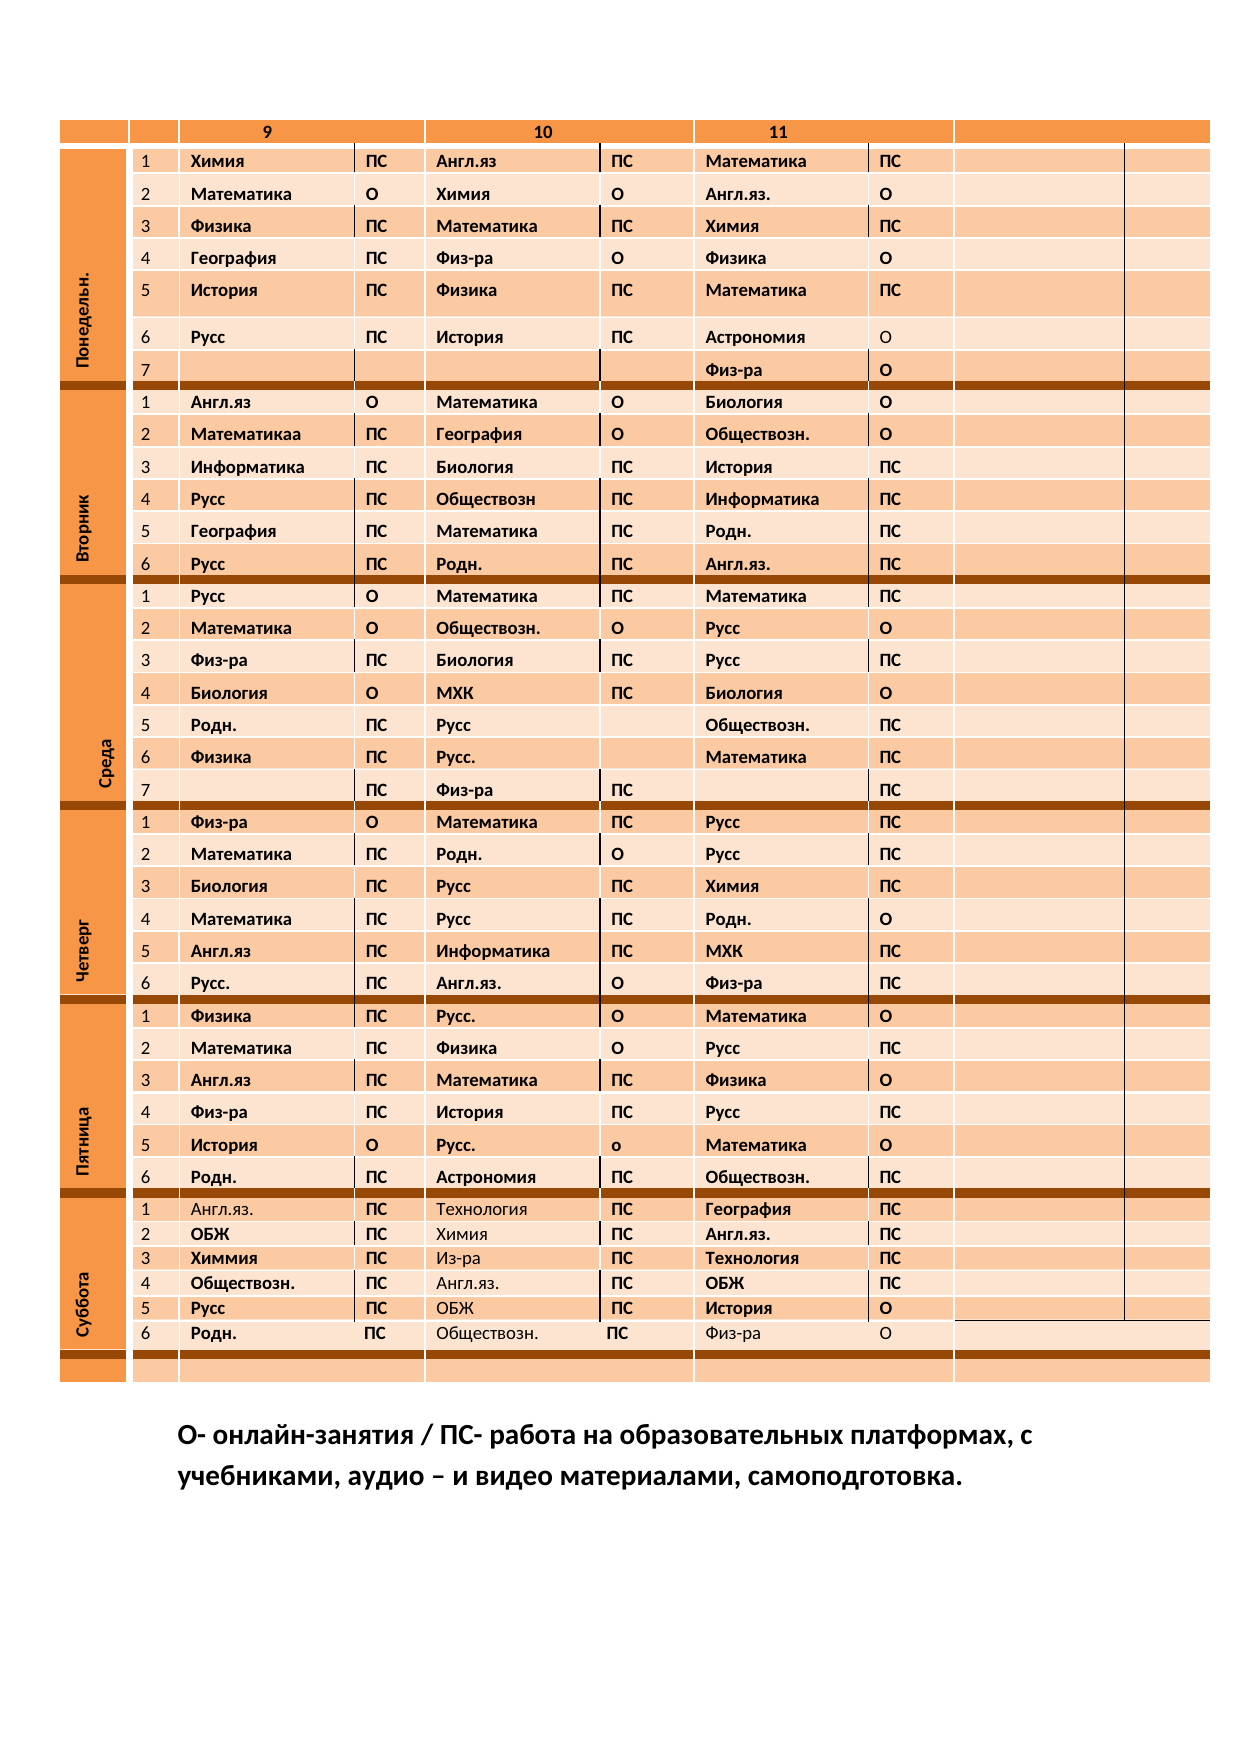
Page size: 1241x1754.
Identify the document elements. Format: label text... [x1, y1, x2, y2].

table_cell Информатика [426, 932, 599, 962]
table_cell ПС [869, 1271, 953, 1294]
table_cell ПС [355, 641, 424, 672]
table_cell ПС [869, 810, 953, 833]
table_cell Математика [180, 1029, 354, 1059]
table_cell География [180, 512, 354, 542]
table_cell [955, 706, 1124, 736]
table_cell 5 [133, 1297, 178, 1319]
table_cell [426, 351, 599, 381]
table_cell ПС [601, 1198, 693, 1221]
table_cell 6 [133, 544, 179, 575]
table_cell [955, 351, 1124, 381]
table_cell [355, 351, 424, 381]
table_cell 6 [133, 1322, 179, 1349]
table_cell Обществозн. [180, 1271, 354, 1294]
table_cell [1125, 1198, 1210, 1221]
table_cell [1125, 1061, 1210, 1091]
table_cell ОБЖ [180, 1222, 354, 1245]
table_cell [1125, 1125, 1210, 1156]
table_cell Астрономия [695, 318, 868, 349]
table_cell Информатика [695, 480, 868, 510]
table_header 10 [426, 120, 693, 143]
table_cell 4 [133, 239, 179, 269]
table_cell Химия [426, 174, 599, 204]
table_cell [133, 1359, 178, 1382]
table_cell ПС [869, 512, 953, 542]
table_cell Астрономия [426, 1158, 599, 1188]
table_cell Англ.яз. [180, 1198, 354, 1221]
table_cell О [869, 673, 953, 704]
table_cell История [695, 448, 868, 478]
table_cell О [869, 1004, 953, 1027]
table_cell ПС [355, 239, 424, 269]
table_cell [1125, 415, 1210, 446]
table_cell ПС [601, 1271, 693, 1294]
table_cell Русс [695, 609, 868, 639]
table_cell Англ.яз. [695, 1222, 868, 1245]
table_cell ПС [355, 207, 424, 237]
table_cell ПС [869, 835, 953, 865]
table_cell ПС [355, 1222, 424, 1245]
table_cell [955, 390, 1124, 413]
table_cell [955, 239, 1124, 269]
table_cell Русс [695, 1029, 868, 1059]
table_cell Русс [695, 835, 868, 865]
table_cell 4 [133, 1094, 179, 1124]
table_cell ПС [869, 641, 953, 672]
table_cell ПС [355, 512, 424, 542]
table_cell ПС [601, 544, 693, 575]
table_cell 7 [133, 351, 178, 381]
table_cell 2 [133, 1222, 179, 1245]
table_cell [955, 835, 1124, 865]
table_cell ПС [355, 932, 424, 962]
table_cell ПС [601, 512, 693, 542]
table_cell Математика [426, 1061, 599, 1091]
table_cell О [869, 899, 953, 930]
table_cell О [601, 415, 693, 446]
table_cell О [355, 810, 424, 833]
table_cell История [180, 1125, 354, 1156]
table_cell [180, 770, 354, 801]
table_cell Русс. [426, 738, 599, 768]
table_cell [955, 415, 1124, 446]
table_header [60, 120, 128, 143]
table_cell ПС [601, 1222, 693, 1245]
table_cell 4 [133, 1271, 179, 1294]
table_cell Физика [426, 1029, 599, 1059]
table_cell Математика [426, 207, 599, 237]
table_cell ПС [355, 1297, 424, 1319]
table_cell ПС [601, 770, 693, 801]
table_cell [1125, 149, 1210, 172]
table_cell [955, 149, 1124, 172]
table_cell 3 [133, 867, 179, 898]
table_cell [1125, 1297, 1210, 1319]
table_cell 3 [133, 448, 179, 478]
table_cell ПС [355, 149, 424, 172]
table_cell ОБЖ [426, 1297, 599, 1319]
table_cell ПС [601, 1247, 693, 1269]
table_cell ПС [355, 318, 424, 349]
table_cell Четверг [60, 810, 126, 994]
table_cell [1125, 867, 1210, 898]
table_cell [955, 1125, 1124, 1156]
table_cell ПС [355, 1004, 424, 1027]
table_cell Русс [180, 584, 354, 607]
table_cell Русс. [426, 1125, 599, 1156]
table_cell [1125, 207, 1210, 237]
table_cell ПС [355, 1271, 424, 1294]
table_cell Обществозн [426, 480, 599, 510]
table_cell [955, 448, 1124, 478]
table_cell География [426, 415, 599, 446]
table_cell О [869, 390, 953, 413]
table_cell ПС [601, 271, 693, 316]
table_cell [601, 738, 693, 768]
table_cell ПС [601, 899, 693, 930]
table_cell Родн. [695, 899, 868, 930]
table_cell О [355, 1125, 424, 1156]
table_cell 5 [133, 512, 179, 542]
table_cell ПС [355, 1158, 424, 1188]
table_cell Суббота [60, 1198, 126, 1349]
table_cell [1125, 673, 1210, 704]
table_cell О [601, 239, 693, 269]
table_cell [955, 174, 1124, 204]
table_cell [955, 1247, 1124, 1269]
table_cell Математика [695, 584, 868, 607]
table_cell Родн. [695, 512, 868, 542]
table_cell ПС [355, 738, 424, 768]
table_cell Технология [426, 1198, 599, 1221]
table_cell [955, 544, 1124, 575]
table_cell ПС [601, 448, 693, 478]
table_cell ПС [601, 207, 693, 237]
table_cell О [601, 1004, 693, 1027]
table_cell [955, 480, 1124, 510]
table_cell ПС [869, 544, 953, 575]
table_cell Русс [180, 318, 354, 349]
table_cell ПС [601, 1158, 693, 1188]
table_cell ПС [601, 867, 693, 898]
table_cell Русс [695, 810, 868, 833]
table_cell [1125, 480, 1210, 510]
table_cell [1125, 584, 1210, 607]
table_cell История [426, 1094, 599, 1124]
table_cell [955, 1198, 1124, 1221]
table_cell [1125, 390, 1210, 413]
table_cell Физ-ра [426, 770, 599, 801]
table_cell О [869, 174, 953, 204]
table_cell Математика [695, 1125, 868, 1156]
table_cell ПС [869, 1158, 953, 1188]
table_cell ПС [355, 835, 424, 865]
table_cell [1125, 174, 1210, 204]
table_cell [1125, 810, 1210, 833]
table_cell 2 [133, 415, 178, 446]
table_cell О [869, 318, 953, 349]
table_header 11 [695, 120, 953, 143]
table_cell Биология [180, 673, 354, 704]
table_cell ПС [869, 1222, 953, 1245]
table_cell о [601, 1125, 693, 1156]
table_cell Англ.яз [180, 932, 354, 962]
table_cell Биология [695, 390, 868, 413]
table_cell Математика [426, 390, 599, 413]
table_cell Русс [426, 867, 599, 898]
table_cell [1125, 1271, 1210, 1294]
table_cell Родн. [180, 706, 354, 736]
table_cell ПС [355, 415, 424, 446]
table_cell ПС [869, 584, 953, 607]
table_cell [1125, 1247, 1210, 1269]
table_cell [1125, 932, 1210, 962]
table_cell Англ.яз. [695, 174, 868, 204]
table_cell Математика [695, 149, 868, 172]
table_cell ПС [601, 641, 693, 672]
table_cell О [869, 1061, 953, 1091]
table_cell 5 [133, 932, 178, 962]
table_cell Физ-ра [426, 239, 599, 269]
table_cell О [869, 1125, 953, 1156]
table_cell [955, 1359, 1210, 1382]
table_cell Англ.яз. [426, 1271, 599, 1294]
table_cell Физ-ра [180, 1094, 354, 1124]
table_cell [955, 512, 1124, 542]
table_cell ПС [355, 544, 424, 575]
table_cell ПС [869, 1198, 953, 1221]
table_cell О [601, 609, 693, 639]
table_cell [1125, 964, 1210, 994]
table_cell Русс [180, 544, 354, 575]
table_cell ПС [355, 1094, 424, 1124]
table_cell Математика [426, 810, 599, 833]
table_cell 2 [133, 835, 179, 865]
table_cell Химия [426, 1222, 599, 1245]
table_cell Русс [426, 706, 599, 736]
table_cell Англ.яз. [426, 964, 599, 994]
table_cell Математика [180, 899, 354, 930]
table_cell 1 [133, 149, 178, 172]
table_cell [955, 1321, 1210, 1349]
table_cell ПС [355, 271, 424, 316]
table_cell Англ.яз. [695, 544, 868, 575]
table_cell [695, 770, 868, 801]
text О- онлайн-занятия / ПС- работа на образовательных платформах, с учебниками, аудио – и видео материалами, самоподготовка. [177, 1416, 1152, 1493]
table_cell О [869, 415, 953, 446]
table_cell О [601, 390, 693, 413]
table_cell История [695, 1297, 868, 1319]
table_cell [1125, 899, 1210, 930]
table_cell 4 [133, 899, 179, 930]
table_cell ПС [869, 1029, 953, 1059]
table_cell 1 [133, 584, 179, 607]
table_cell ПС [355, 899, 424, 930]
table_cell Биология [426, 448, 599, 478]
table_cell ПС [601, 932, 693, 962]
table_cell Из-ра [426, 1247, 599, 1269]
table_cell Родн. [426, 835, 599, 865]
table_cell Русс [180, 1297, 354, 1319]
table_cell [955, 207, 1124, 237]
table_cell [601, 351, 693, 381]
table_cell ПС [869, 271, 953, 316]
table_cell Обществозн. [426, 609, 599, 639]
table_cell ПС [869, 964, 953, 994]
table_cell Физ-ра [180, 810, 354, 833]
table_cell [955, 1222, 1124, 1245]
table_cell Вторник [60, 390, 126, 575]
table_cell 1 [133, 1198, 179, 1221]
table_cell ПС [869, 738, 953, 768]
table_cell ПС [601, 149, 693, 172]
table_cell О [355, 584, 424, 607]
table_header [955, 120, 1210, 143]
table_cell [1125, 318, 1210, 349]
table_cell Математика [180, 835, 354, 865]
table_cell Пятница [60, 1004, 126, 1188]
table_cell О [601, 835, 693, 865]
table_cell [180, 351, 354, 381]
table_cell Англ.яз [180, 1061, 354, 1091]
table_header 9 [180, 120, 424, 143]
table_cell ПС [869, 932, 953, 962]
table_cell О [355, 174, 424, 204]
table_cell [1125, 544, 1210, 575]
table_cell 2 [133, 174, 179, 204]
table_cell Математика [695, 1004, 868, 1027]
table_cell 3 [133, 1247, 179, 1269]
table_cell Химия [695, 867, 868, 898]
table_cell 4 [133, 480, 178, 510]
table_cell ПС [601, 1094, 693, 1124]
table_cell Обществозн. [695, 706, 868, 736]
table_cell Русс [695, 641, 868, 672]
table_cell [1125, 512, 1210, 542]
table_cell [1125, 351, 1210, 381]
table_cell ПС [355, 480, 424, 510]
table_cell Среда [60, 584, 126, 801]
table_cell ПС [869, 867, 953, 898]
table_cell 5 [133, 1125, 179, 1156]
table_cell [955, 1158, 1124, 1188]
table_cell Биология [180, 867, 354, 898]
table_cell [60, 1359, 126, 1382]
table_cell [1125, 1094, 1210, 1124]
table_cell Математика [426, 584, 599, 607]
table_cell Физ-ра [695, 964, 868, 994]
table_cell [955, 1297, 1124, 1319]
table_cell [955, 318, 1124, 349]
table_cell Физ-ра [695, 351, 868, 381]
table_cell [1125, 239, 1210, 269]
table_cell Обществозн. [695, 1158, 868, 1188]
table_cell [955, 673, 1124, 704]
table_cell [1125, 706, 1210, 736]
table_cell [955, 1061, 1124, 1091]
table_cell О [869, 239, 953, 269]
table_cell [1125, 835, 1210, 865]
table_cell О [869, 609, 953, 639]
table_cell ПС [869, 448, 953, 478]
table_cell Физ-ра О [695, 1322, 953, 1349]
table_cell [695, 1359, 953, 1382]
table_cell О [355, 609, 424, 639]
table_cell ПС [601, 673, 693, 704]
table_cell [955, 1029, 1124, 1059]
table_cell История [180, 271, 354, 316]
table_cell [601, 706, 693, 736]
table_cell 2 [133, 609, 179, 639]
table_cell Физика [180, 1004, 354, 1027]
table_cell МХК [695, 932, 868, 962]
table_cell [426, 1359, 693, 1382]
table_cell [955, 1094, 1124, 1124]
table_cell 1 [133, 810, 179, 833]
table_cell 4 [133, 673, 179, 704]
table_cell ПС [355, 1198, 424, 1221]
table_cell Русс [426, 899, 599, 930]
table_cell Математика [695, 271, 868, 316]
table_cell Русс. [180, 964, 354, 994]
table_cell О [869, 351, 953, 381]
table_cell Биология [426, 641, 599, 672]
table_cell Родн. ПС [180, 1322, 424, 1349]
table_cell Родн. [180, 1158, 354, 1188]
table_cell География [695, 1198, 868, 1221]
table_cell 1 [133, 1004, 178, 1027]
table_cell Англ.яз [426, 149, 599, 172]
table_cell Обществозн. [695, 415, 868, 446]
table_cell МХК [426, 673, 599, 704]
table_cell Информатика [180, 448, 354, 478]
table_cell [1125, 738, 1210, 768]
table_cell Физика [426, 271, 599, 316]
table_cell ПС [601, 584, 693, 607]
table_cell Химия [695, 207, 868, 237]
table_cell О [601, 964, 693, 994]
table_cell О [355, 390, 424, 413]
table_cell Русс [180, 480, 354, 510]
table_cell [955, 1271, 1124, 1294]
table_cell ПС [355, 770, 424, 801]
table_cell [955, 932, 1124, 962]
table_cell 2 [133, 1029, 179, 1059]
table_cell 3 [133, 641, 179, 672]
table_cell Математика [180, 174, 354, 204]
table_cell 3 [133, 207, 178, 237]
table_cell ПС [869, 1247, 953, 1269]
table_cell [1125, 1222, 1210, 1245]
table_cell Химмия [180, 1247, 354, 1269]
table_cell О [869, 1297, 953, 1319]
table_cell [955, 584, 1124, 607]
table_cell ПС [601, 318, 693, 349]
table_cell [955, 810, 1124, 833]
table_cell ПС [601, 480, 693, 510]
table_cell 6 [133, 964, 179, 994]
table_cell [955, 770, 1124, 801]
table_cell 5 [133, 706, 179, 736]
table_cell [1125, 641, 1210, 672]
table_cell Физика [695, 1061, 868, 1091]
table_cell [955, 738, 1124, 768]
table_cell ОБЖ [695, 1271, 868, 1294]
table_cell 6 [133, 318, 179, 349]
table_cell [1125, 1004, 1210, 1027]
table_cell О [355, 673, 424, 704]
table_cell Физ-ра [180, 641, 354, 672]
table_cell ПС [355, 964, 424, 994]
table_cell [955, 271, 1124, 316]
table_cell ПС [869, 706, 953, 736]
table_cell [955, 964, 1124, 994]
table_cell ПС [601, 810, 693, 833]
table_cell 1 [133, 390, 179, 413]
table_cell [1125, 770, 1210, 801]
table_cell 6 [133, 1158, 179, 1188]
table_cell Математика [426, 512, 599, 542]
table_cell Физика [695, 239, 868, 269]
table_cell [1125, 448, 1210, 478]
table_header [130, 120, 178, 143]
table_cell ПС [355, 1247, 424, 1269]
table_cell ПС [601, 1297, 693, 1319]
table_cell Родн. [426, 544, 599, 575]
table_cell Обществозн. ПС [426, 1322, 693, 1349]
table_cell Математика [180, 609, 354, 639]
table_cell 5 [133, 271, 179, 316]
table_cell ПС [355, 1061, 424, 1091]
table_cell 6 [133, 738, 179, 768]
table_cell ПС [869, 770, 953, 801]
table_cell Математика [695, 738, 868, 768]
table_cell Русс [695, 1094, 868, 1124]
table_cell ПС [355, 706, 424, 736]
table_cell Физика [180, 738, 354, 768]
table_cell [1125, 609, 1210, 639]
table_cell Химия [180, 149, 354, 172]
table_cell 7 [133, 770, 179, 801]
table_cell Англ.яз [180, 390, 354, 413]
table_cell О [601, 174, 693, 204]
table_cell [955, 641, 1124, 672]
table_cell ПС [869, 1094, 953, 1124]
table_cell 3 [133, 1061, 178, 1091]
table_cell Биология [695, 673, 868, 704]
table_cell Математикаа [180, 415, 354, 446]
table_cell Технология [695, 1247, 868, 1269]
table_cell [955, 899, 1124, 930]
table_cell [1125, 271, 1210, 316]
table_cell Понедельн. [60, 149, 126, 381]
table_cell [1125, 1029, 1210, 1059]
table_cell [955, 1004, 1124, 1027]
table_cell ПС [869, 480, 953, 510]
table_cell [955, 609, 1124, 639]
table_cell ПС [869, 149, 953, 172]
table_cell Русс. [426, 1004, 599, 1027]
table_cell [180, 1359, 424, 1382]
table_cell ПС [869, 207, 953, 237]
table_cell ПС [355, 867, 424, 898]
table_cell ПС [355, 448, 424, 478]
table_cell Физика [180, 207, 354, 237]
table_cell [1125, 1158, 1210, 1188]
table_cell ПС [601, 1061, 693, 1091]
table_cell [955, 867, 1124, 898]
table_cell География [180, 239, 354, 269]
table_cell История [426, 318, 599, 349]
table_cell ПС [355, 1029, 424, 1059]
table_cell О [601, 1029, 693, 1059]
